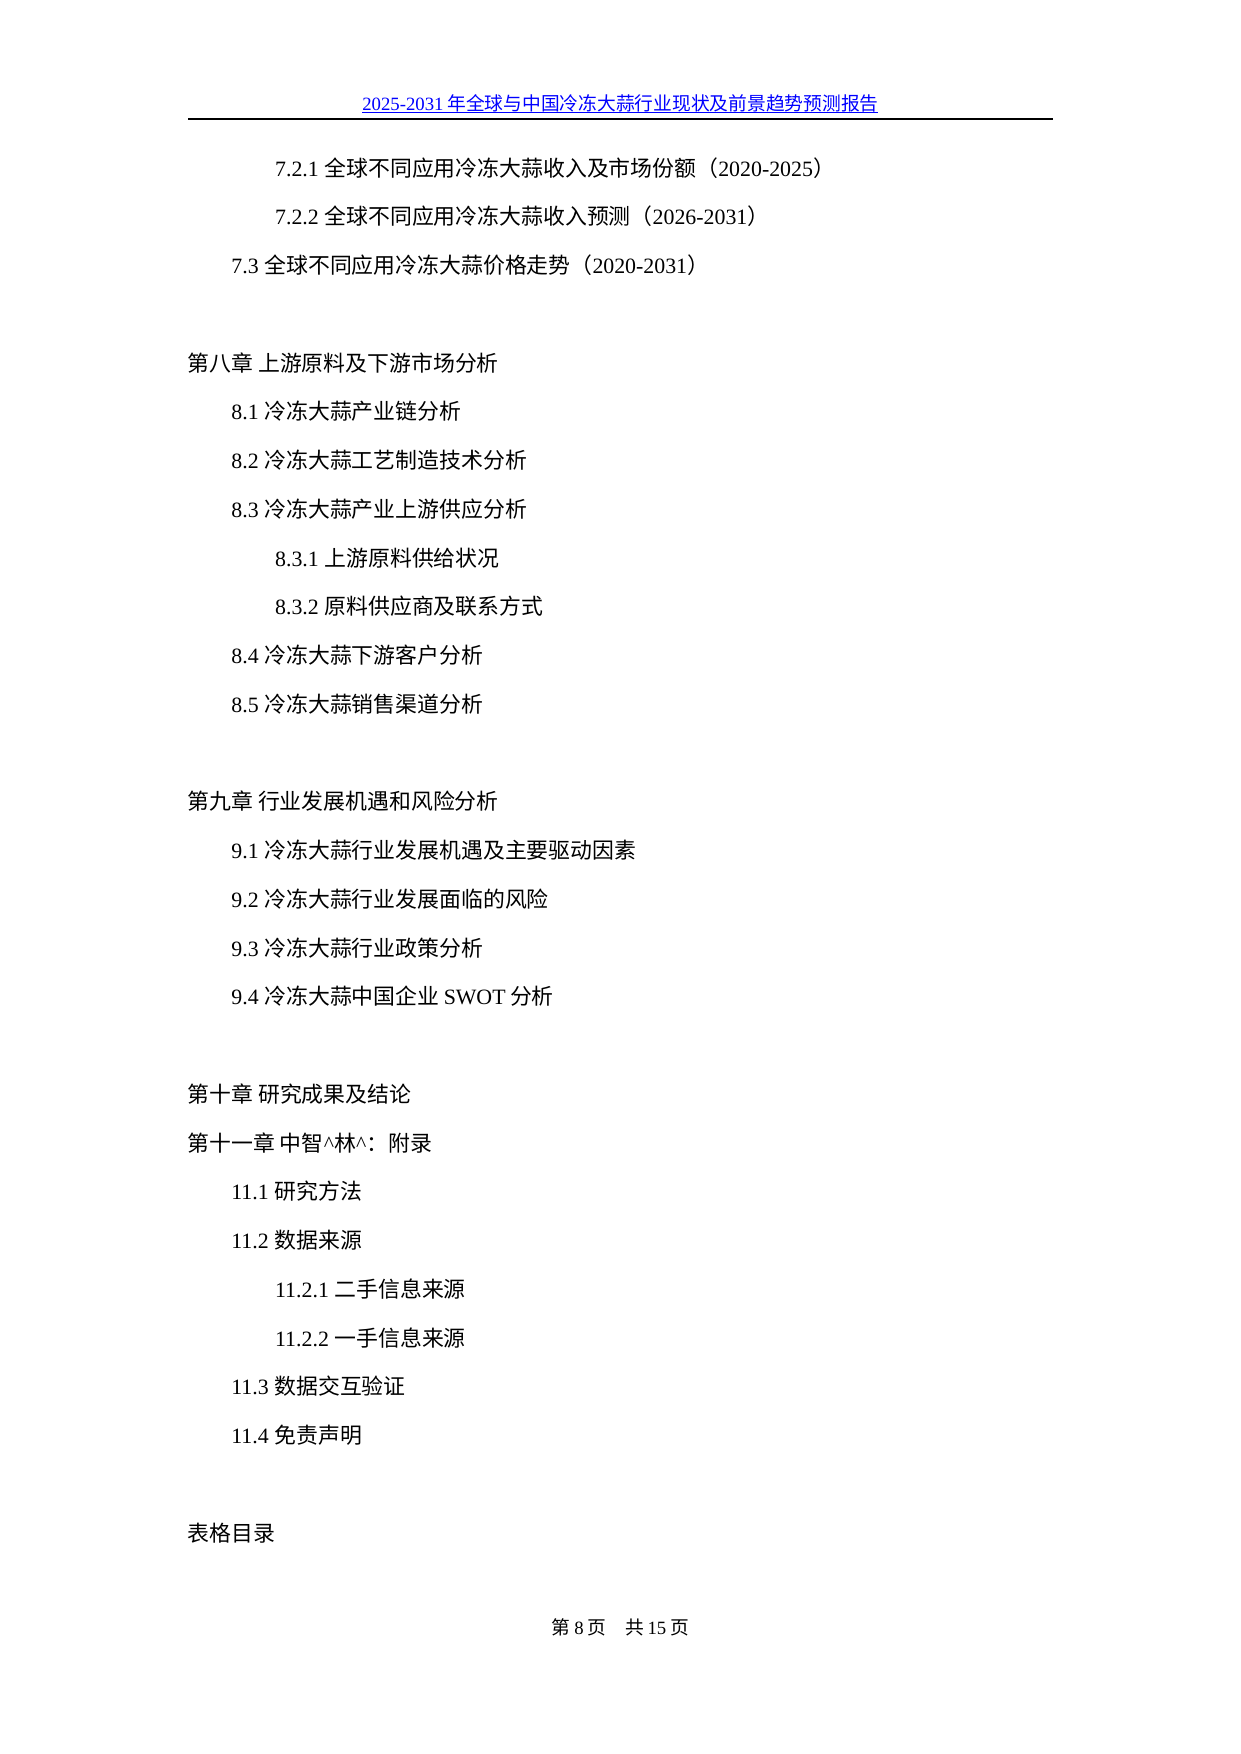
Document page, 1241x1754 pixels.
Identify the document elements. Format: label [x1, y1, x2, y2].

text [187, 150, 1053, 1548]
